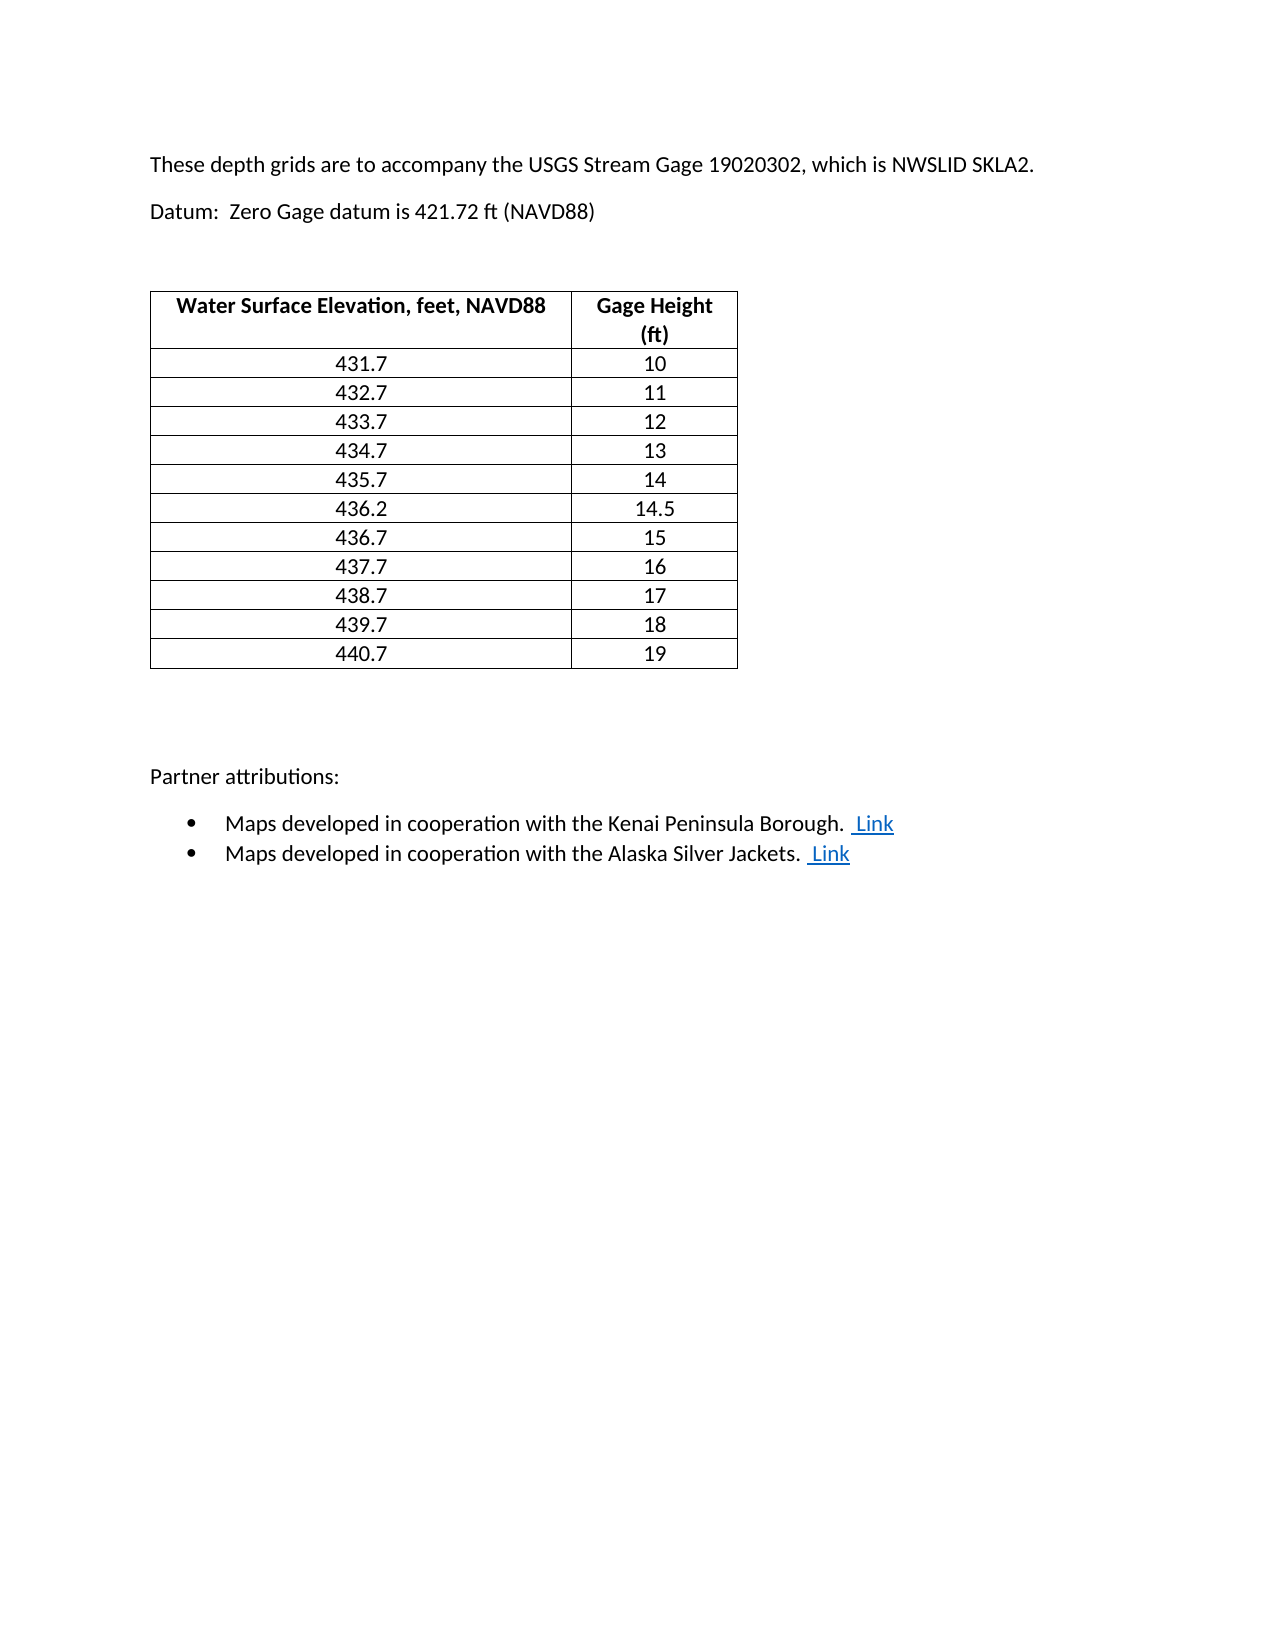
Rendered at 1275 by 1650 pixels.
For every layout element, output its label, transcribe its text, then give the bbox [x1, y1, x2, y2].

table_cell 435.7 [151, 465, 571, 493]
table_header Water Surface Elevation, feet, NAVD88 [151, 292, 571, 348]
table_cell 431.7 [151, 349, 571, 377]
table_cell 437.7 [151, 552, 571, 580]
table_cell 18 [572, 610, 737, 638]
list Maps developed in cooperation with the Alaska Silver Jackets. Link [187, 839, 1125, 867]
table_cell 13 [572, 436, 737, 464]
text Datum: Zero Gage datum is 421.72 ft (NAVD88) [150, 197, 1125, 225]
table_cell 432.7 [151, 378, 571, 406]
table_cell 12 [572, 407, 737, 435]
table_cell 438.7 [151, 581, 571, 609]
table_cell 16 [572, 552, 737, 580]
table_cell 17 [572, 581, 737, 609]
list Maps developed in cooperation with the Kenai Peninsula Borough. Link [187, 809, 1125, 837]
table_cell 11 [572, 378, 737, 406]
text Partner attributions: [150, 762, 1125, 790]
table_cell 10 [572, 349, 737, 377]
table_cell 439.7 [151, 610, 571, 638]
table_cell 19 [572, 639, 737, 667]
table_cell 436.7 [151, 523, 571, 551]
table_cell 433.7 [151, 407, 571, 435]
table_cell 15 [572, 523, 737, 551]
table_cell 440.7 [151, 639, 571, 667]
text These depth grids are to accompany the USGS Stream Gage 19020302, which is NWSLID SKLA2. [150, 150, 1125, 178]
table_cell 14.5 [572, 494, 737, 522]
table_cell 436.2 [151, 494, 571, 522]
table_cell 14 [572, 465, 737, 493]
table_header Gage Height (ft) [572, 292, 737, 348]
table_cell 434.7 [151, 436, 571, 464]
